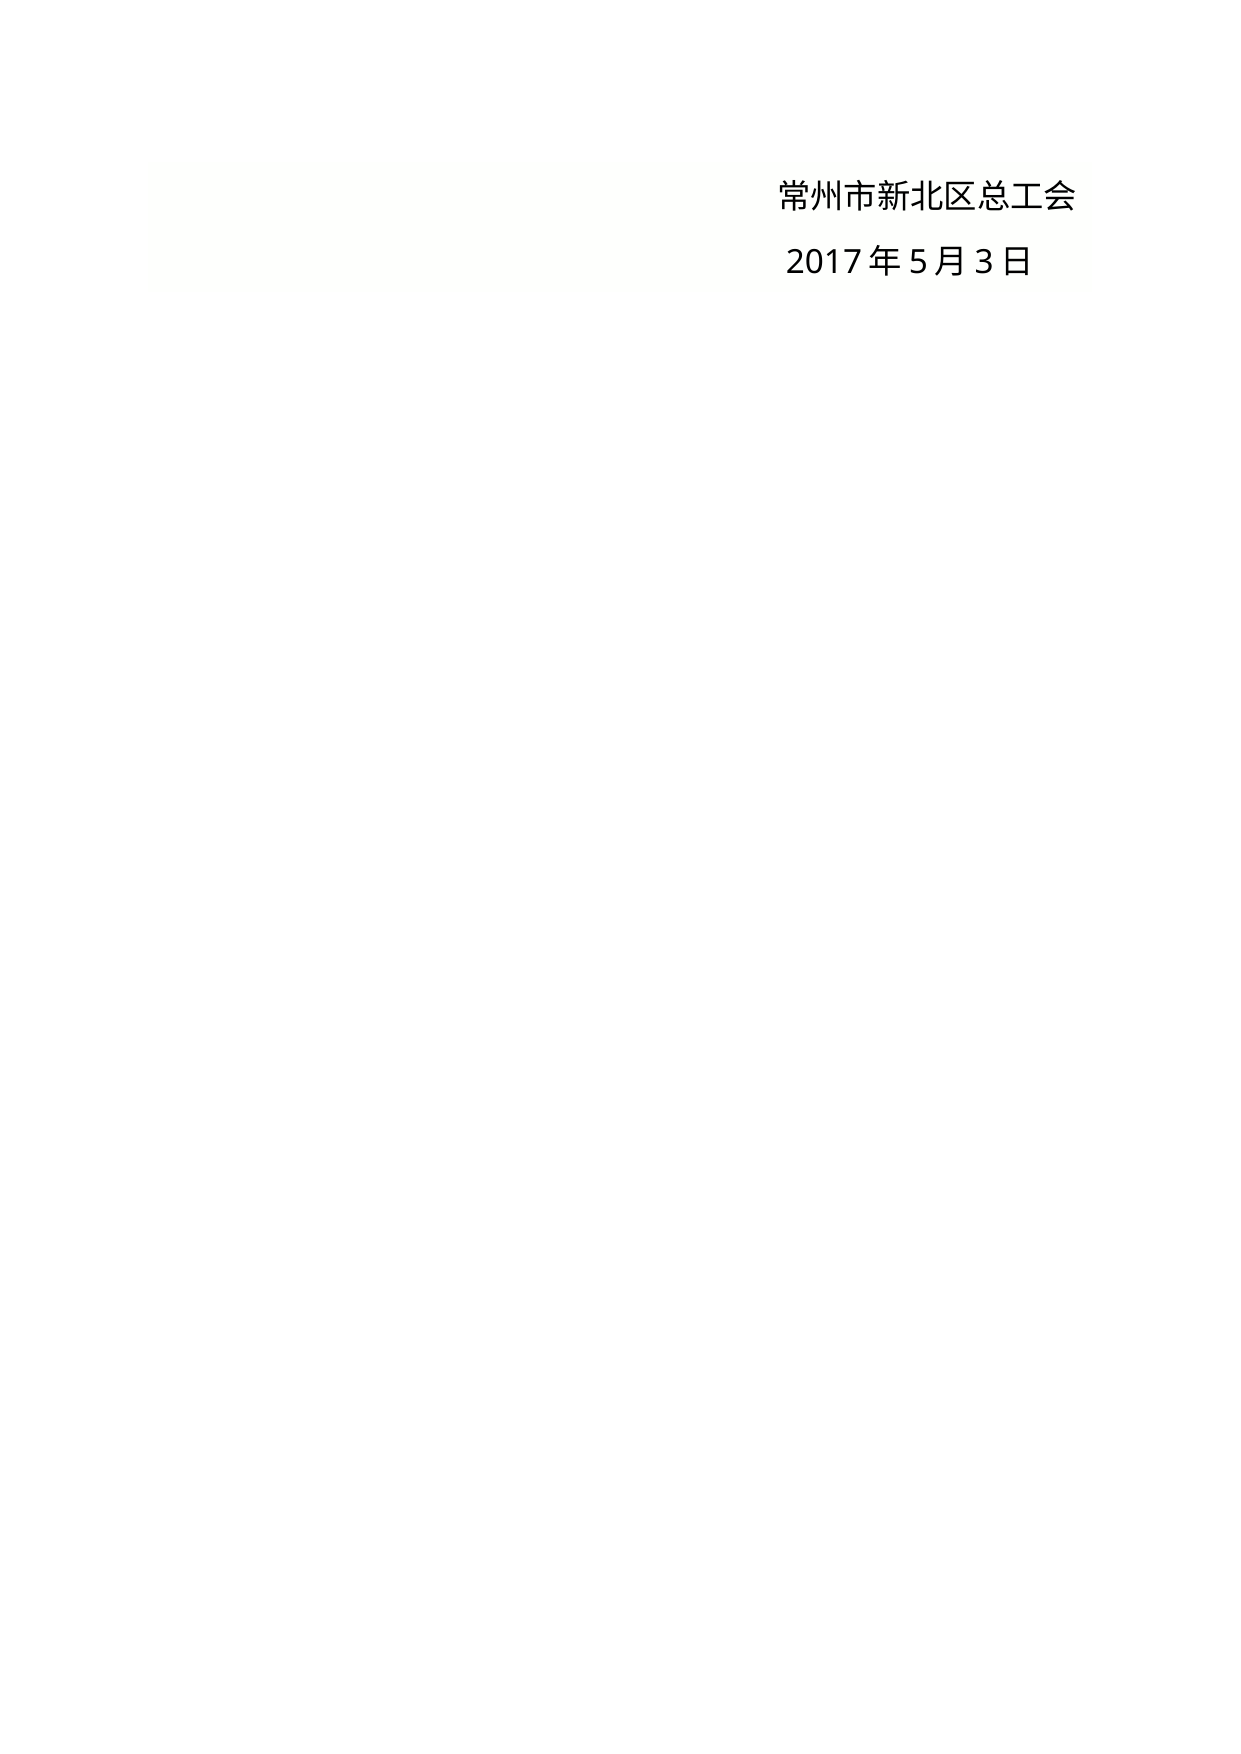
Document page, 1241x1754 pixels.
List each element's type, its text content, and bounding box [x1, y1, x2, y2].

text 常州市新北区总工会 [148, 162, 1092, 227]
text 2017年5月3日 [148, 227, 1092, 292]
